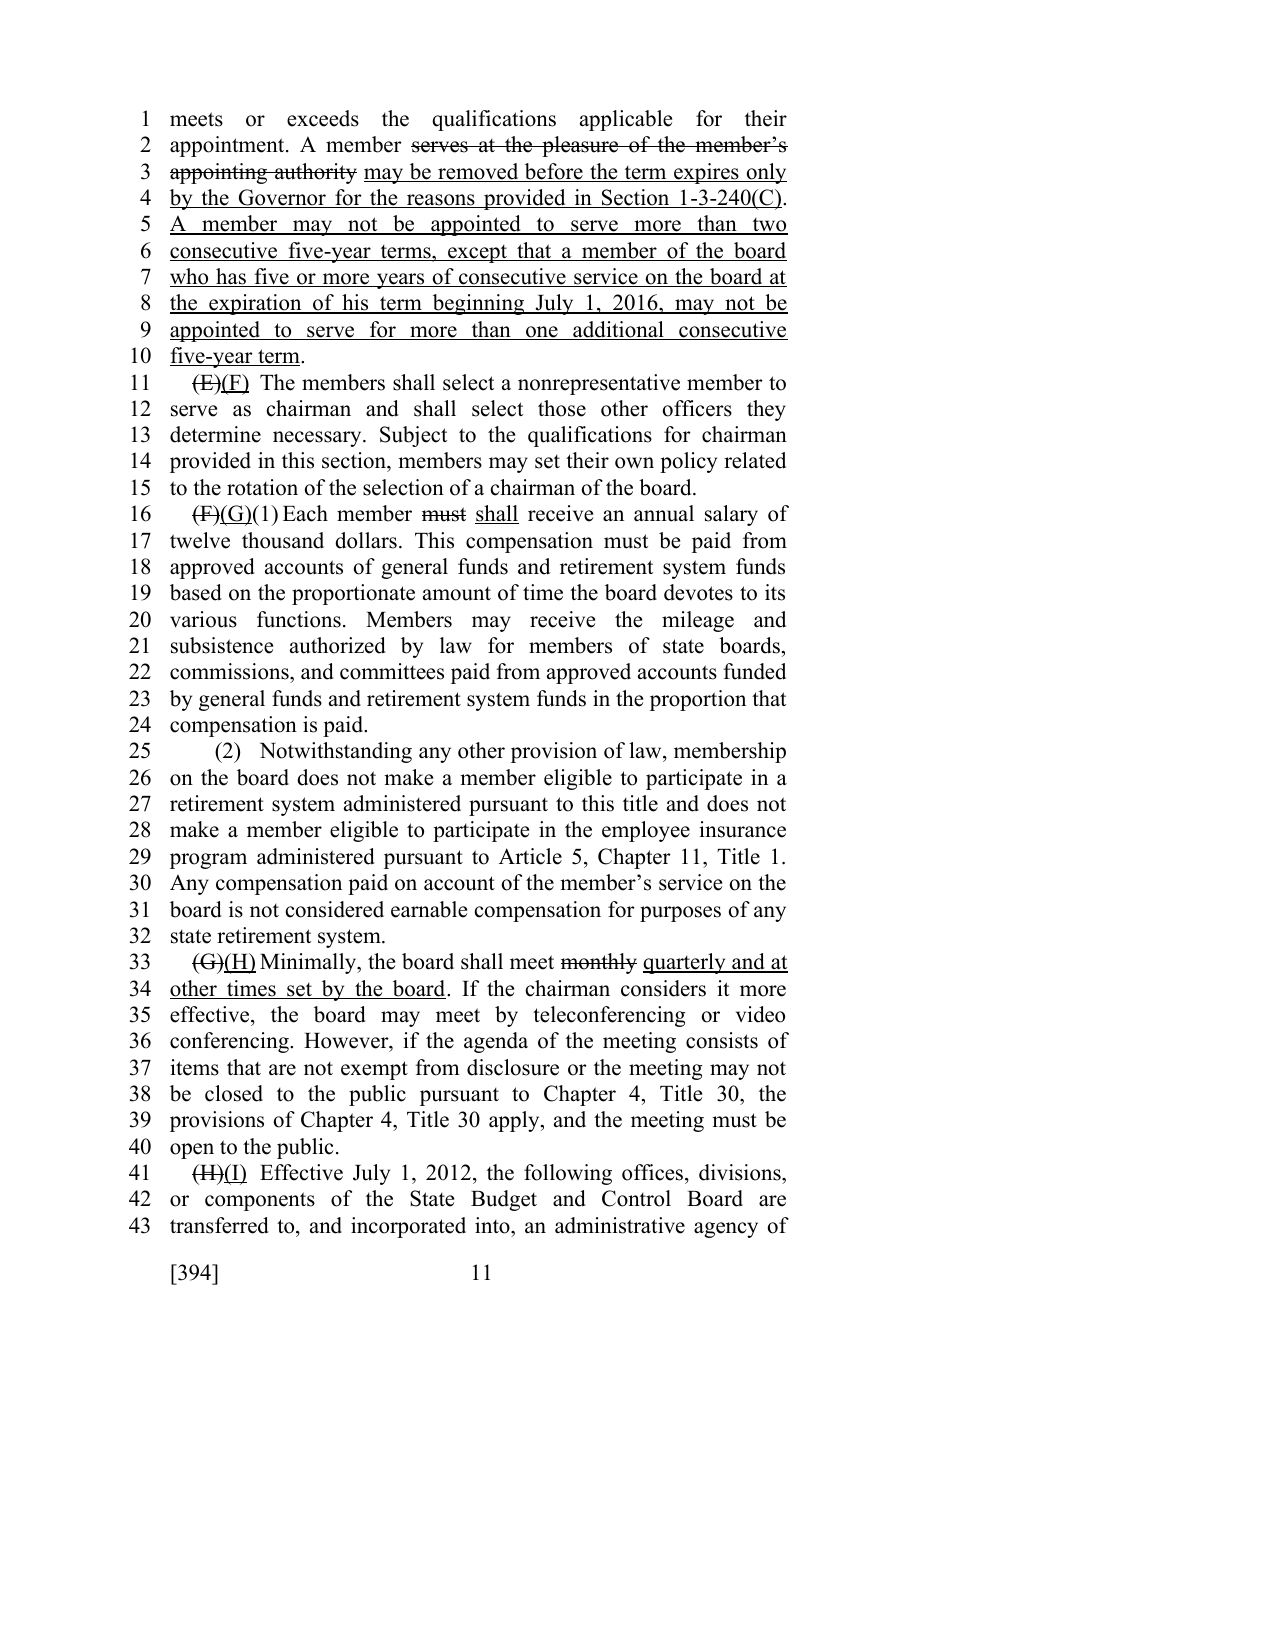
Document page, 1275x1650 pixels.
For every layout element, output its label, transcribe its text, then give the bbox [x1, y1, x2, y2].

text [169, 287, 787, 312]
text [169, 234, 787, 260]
text (2) Notwithstanding any other provision of law, membership on the board does not make a member eligible to participate in a retirement system administered pursuant to this title and does not make a member eligible to participate in the employee insurance program administered pursuant to Article 5, Chapter 11, Title 1. Any compensation paid on account of the member’s service on the board is not considered earnable compensation for purposes of any state retirement system. [169, 737, 787, 948]
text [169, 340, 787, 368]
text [169, 1159, 787, 1238]
text (F)(G)(1) Each member must shall receive an annual salary of twelve thousand dollars. This compensation must be paid from approved accounts of general funds and retirement system funds based on the proportionate amount of time the board devotes to its various functions. Members may receive the mileage and subsistence authorized by law for members of state boards, commissions, and committees paid from approved accounts funded by general funds and retirement system funds in the proportion that compensation is paid. [169, 500, 787, 737]
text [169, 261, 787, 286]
text (E)(F) The members shall select a nonrepresentative member to serve as chairman and shall select those other officers they determine necessary. Subject to the qualifications for chairman provided in this section, members may set their own policy related to the rotation of the selection of a chairman of the board. [169, 368, 787, 500]
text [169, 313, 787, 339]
text (G)(H) Minimally, the board shall meet monthly quarterly and at other times set by the board. If the chairman considers it more effective, the board may meet by teleconferencing or video conferencing. However, if the agenda of the meeting consists of items that are not exempt from disclosure or the meeting may not be closed to the public pursuant to Chapter 4, Title 30, the provisions of Chapter 4, Title 30 apply, and the meeting must be open to the public. [169, 948, 787, 1159]
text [169, 105, 787, 233]
